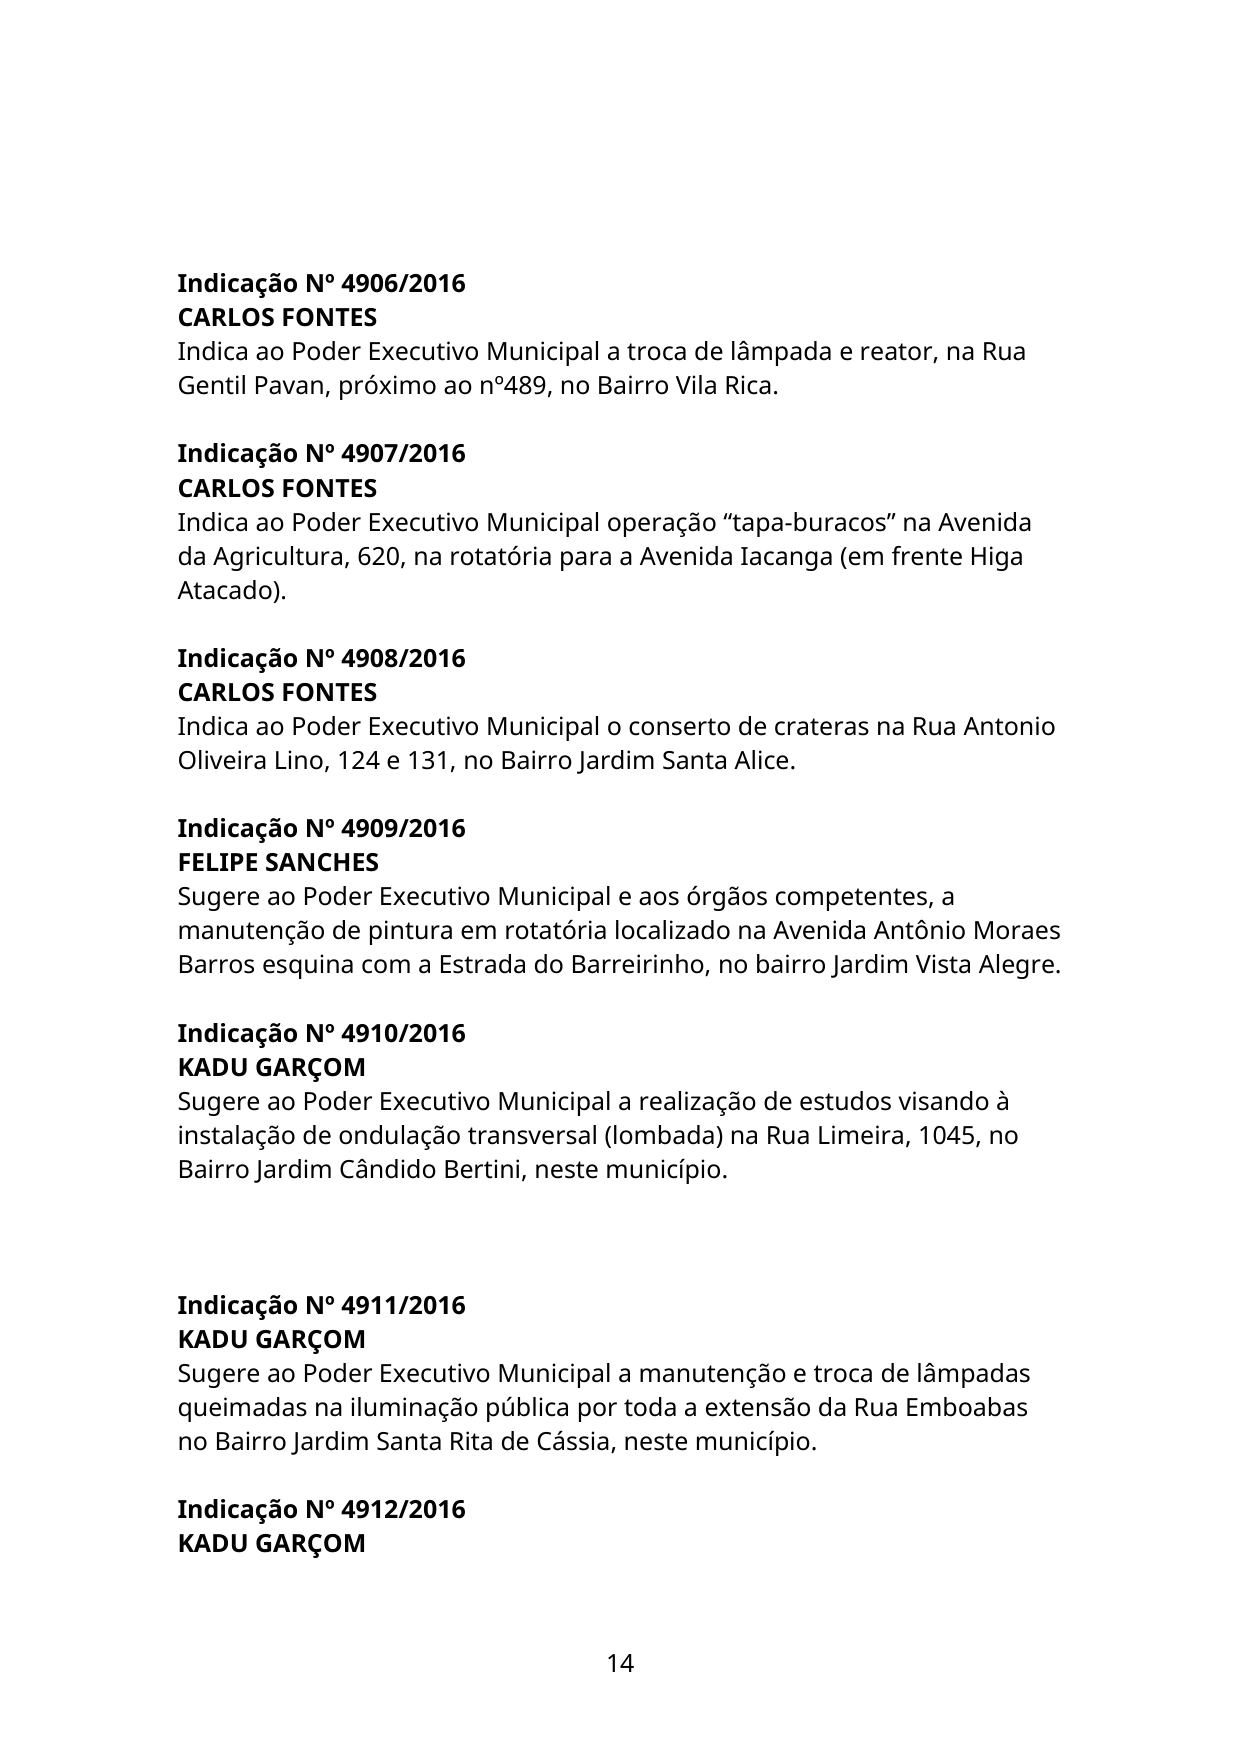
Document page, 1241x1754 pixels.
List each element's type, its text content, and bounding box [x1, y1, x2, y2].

text Indicação Nº 4910/2016 [177, 1015, 1063, 1049]
text Indicação Nº 4907/2016 [177, 436, 1063, 470]
text CARLOS FONTES [177, 470, 1063, 504]
text Indicação Nº 4912/2016 [177, 1492, 1063, 1526]
text KADU GARÇOM [177, 1322, 1063, 1356]
text Sugere ao Poder Executivo Municipal a manutenção e troca de lâmpadas queimadas na iluminação pública por toda a extensão da Rua Emboabas no Bairro Jardim Santa Rita de Cássia, neste município. [177, 1356, 1063, 1458]
text Indicação Nº 4906/2016 [177, 266, 1063, 300]
text Indica ao Poder Executivo Municipal a troca de lâmpada e reator, na Rua Gentil Pavan, próximo ao nº489, no Bairro Vila Rica. [177, 334, 1063, 402]
text Indicação Nº 4909/2016 [177, 811, 1063, 845]
text CARLOS FONTES [177, 300, 1063, 334]
text FELIPE SANCHES [177, 845, 1063, 879]
text Sugere ao Poder Executivo Municipal e aos órgãos competentes, a manutenção de pintura em rotatória localizado na Avenida Antônio Moraes Barros esquina com a Estrada do Barreirinho, no bairro Jardim Vista Alegre. [177, 879, 1063, 981]
text KADU GARÇOM [177, 1526, 1063, 1560]
text Sugere ao Poder Executivo Municipal a realização de estudos visando à instalação de ondulação transversal (lombada) na Rua Limeira, 1045, no Bairro Jardim Cândido Bertini, neste município. [177, 1083, 1063, 1186]
text KADU GARÇOM [177, 1049, 1063, 1083]
text Indicação Nº 4908/2016 [177, 641, 1063, 674]
text Indica ao Poder Executivo Municipal operação “tapa-buracos” na Avenida da Agricultura, 620, na rotatória para a Avenida Iacanga (em frente Higa Atacado). [177, 504, 1063, 606]
text CARLOS FONTES [177, 674, 1063, 709]
text Indicação Nº 4911/2016 [177, 1288, 1063, 1322]
text Indica ao Poder Executivo Municipal o conserto de crateras na Rua Antonio Oliveira Lino, 124 e 131, no Bairro Jardim Santa Alice. [177, 709, 1063, 777]
